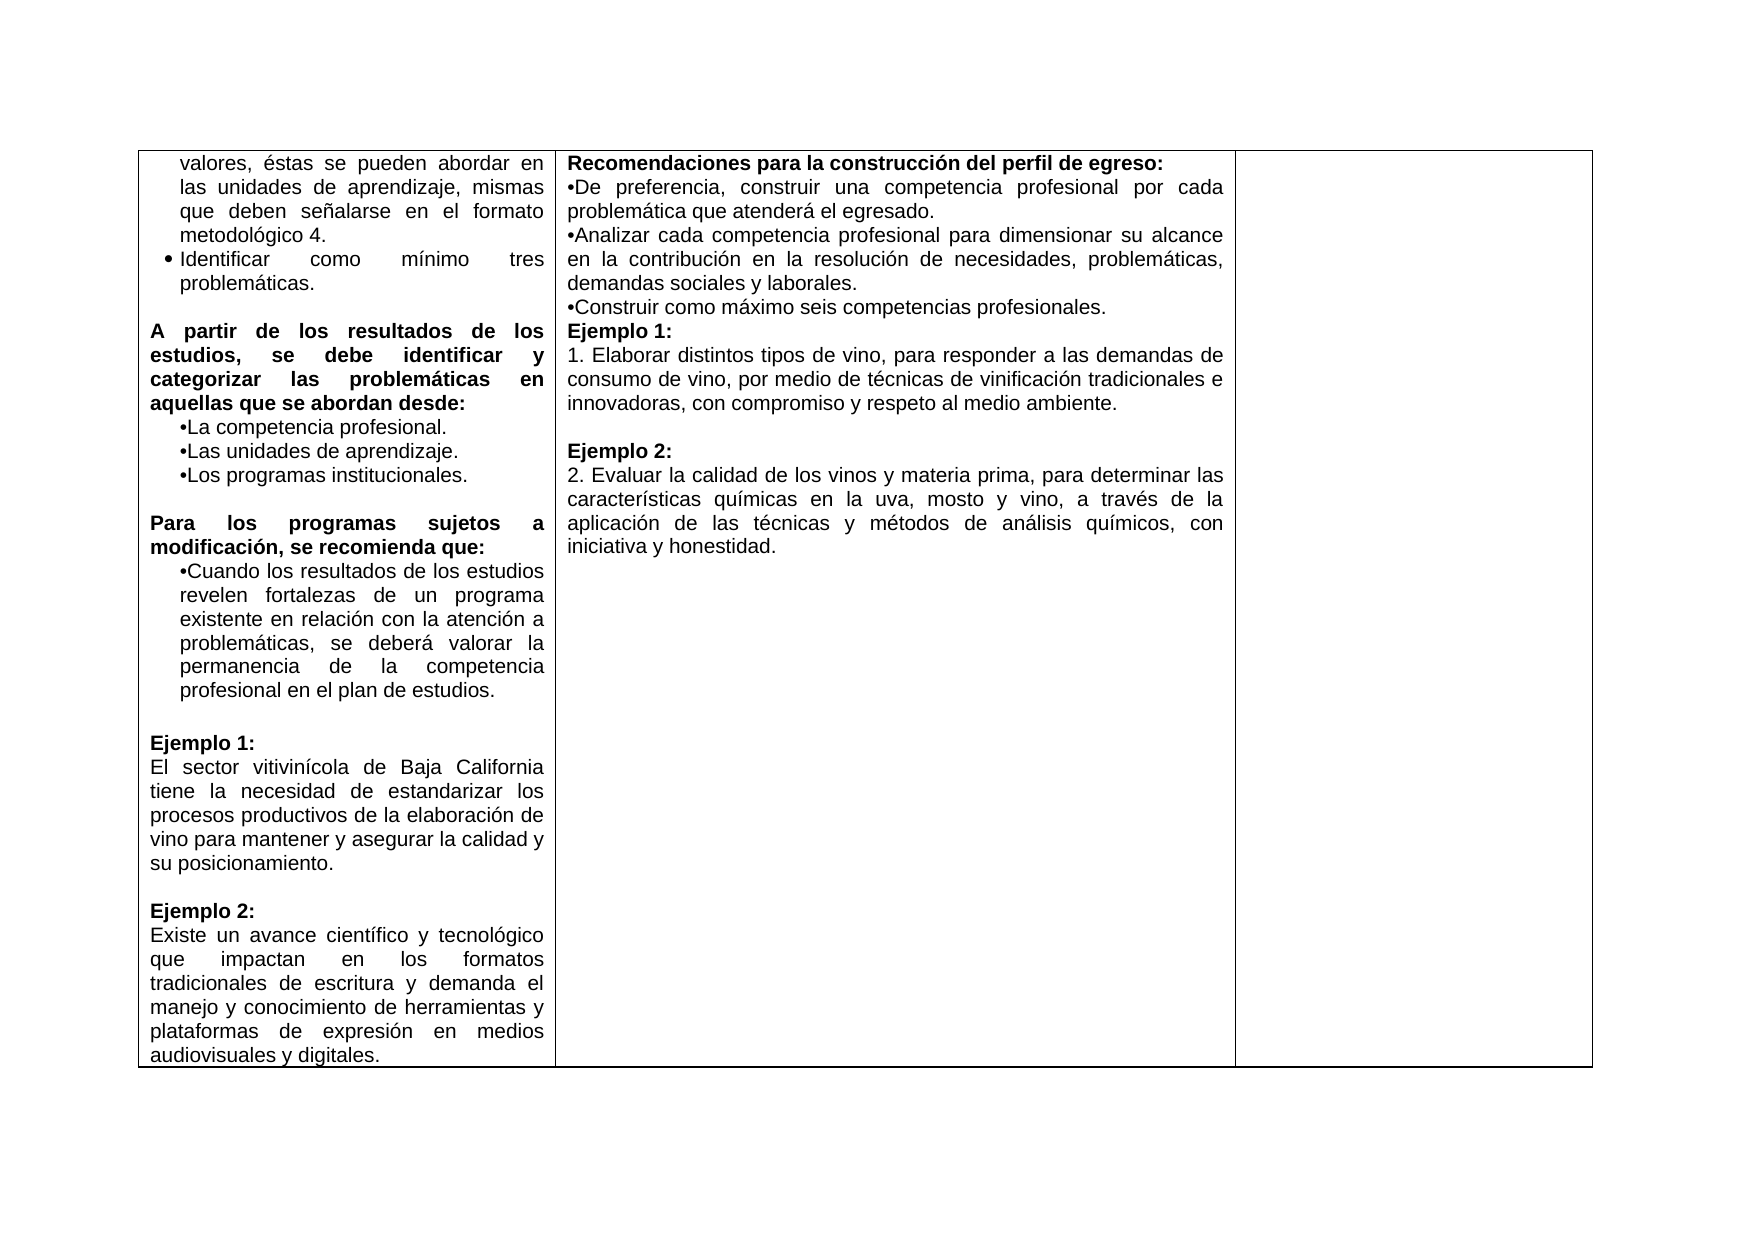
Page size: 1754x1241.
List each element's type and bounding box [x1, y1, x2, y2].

table_cell [556, 151, 1235, 1066]
table_cell [1236, 151, 1592, 1066]
table_cell [139, 151, 555, 1066]
